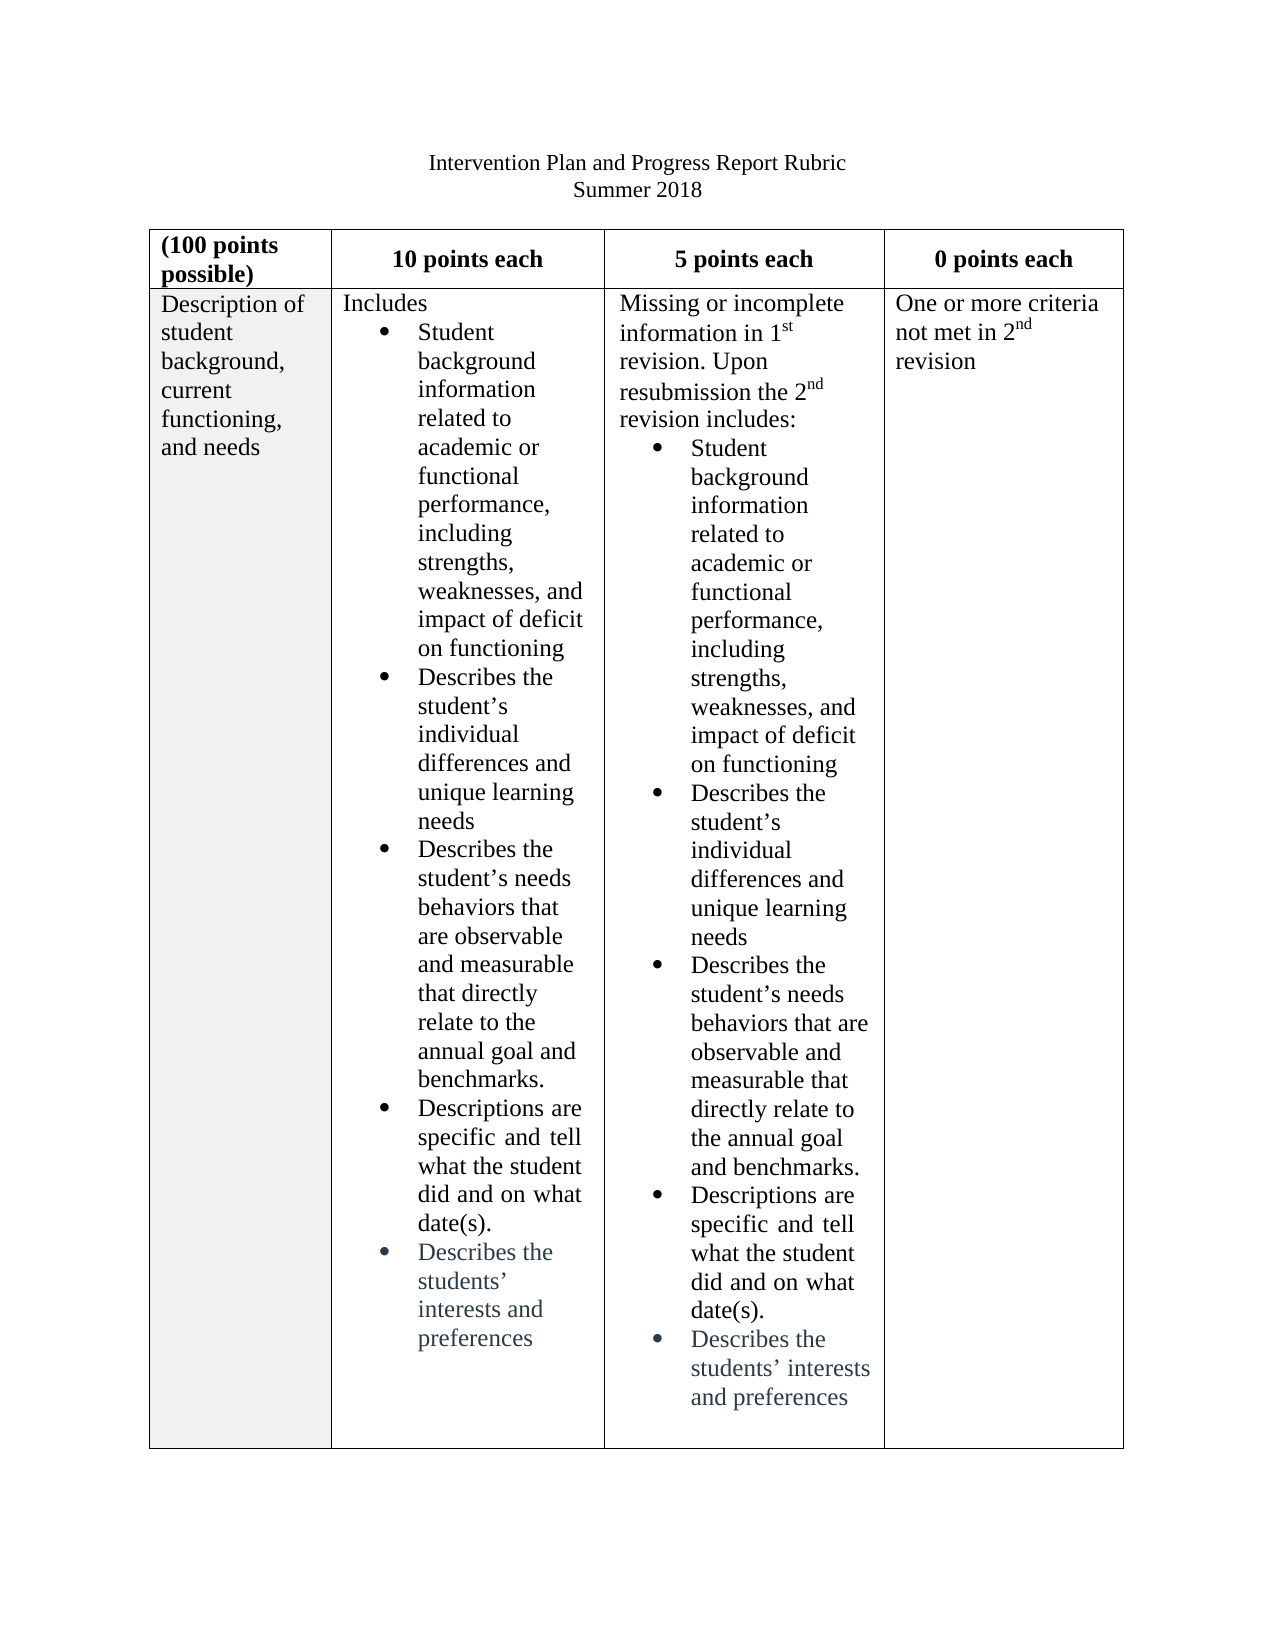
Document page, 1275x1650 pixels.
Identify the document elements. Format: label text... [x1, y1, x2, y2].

text Intervention Plan and Progress Report Rubric Summer 2018 [428, 149, 848, 202]
table_cell Missing or incomplete information in 1st revision. Upon resubmission the 2nd revision includes: Student background information related to academic or functional performance, including strengths, weaknesses, and impact of deficit on functioning Describes the student’s individual differences and unique learning needs Describes the student’s needs behaviors that are observable and measurable that directly relate to the annual goal and benchmarks. Descriptions are specific and tell what the student did and on what date(s). Describes the students’ interests and preferences [605, 289, 884, 1448]
table_header 5 points each [605, 230, 884, 288]
table_cell Description of student background, current functioning, and needs [150, 289, 331, 1448]
table_cell One or more criteria not met in 2nd revision [885, 289, 1123, 1448]
table_header 0 points each [885, 230, 1123, 288]
table_header 10 points each [332, 230, 604, 288]
table_cell Includes Student background information related to academic or functional performance, including strengths, weaknesses, and impact of deficit on functioning Describes the student’s individual differences and unique learning needs Describes the student’s needs behaviors that are observable and measurable that directly relate to the annual goal and benchmarks. Descriptions are specific and tell what the student did and on what date(s). Describes the students’ interests and preferences [332, 289, 604, 1448]
table_header (100 points possible) [150, 230, 331, 288]
